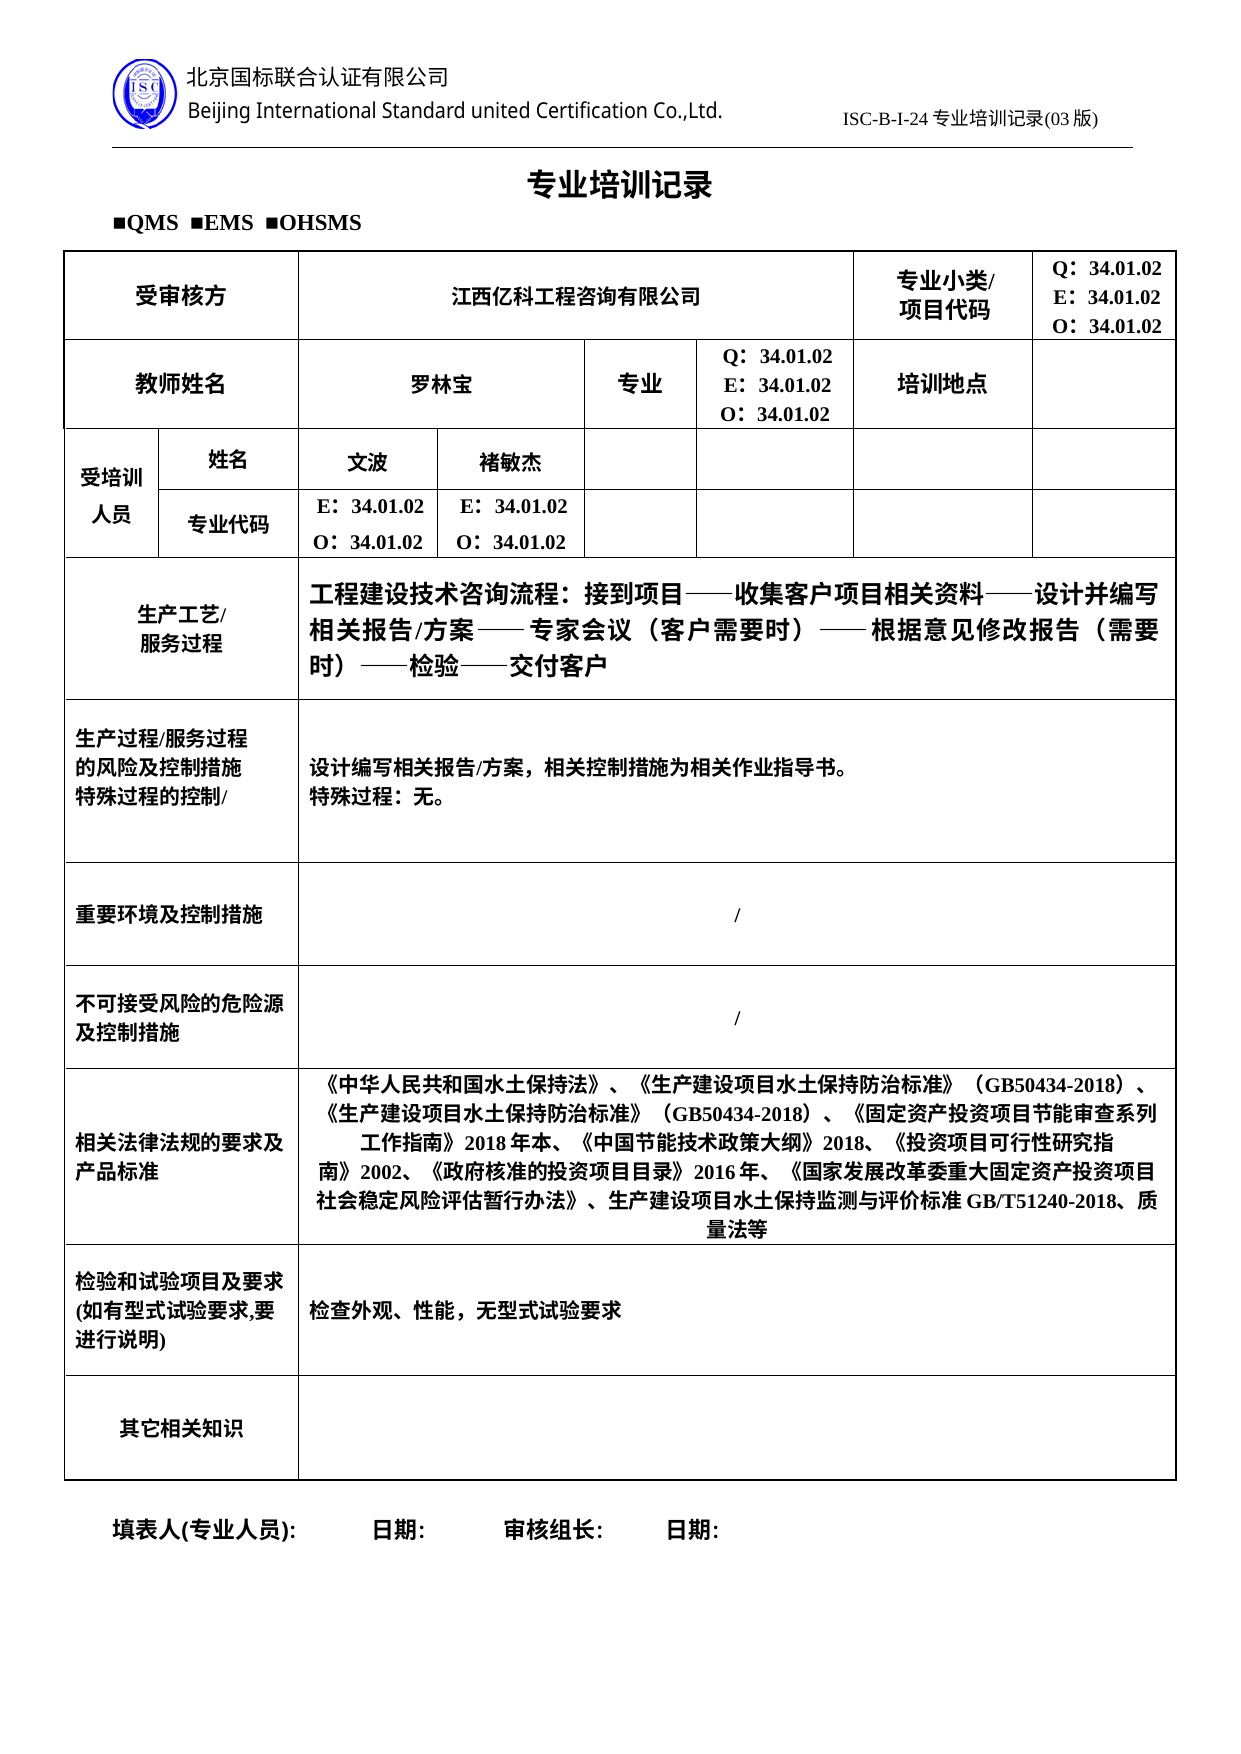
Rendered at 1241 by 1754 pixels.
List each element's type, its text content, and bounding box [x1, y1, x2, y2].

table_cell 生产过程/服务过程 的风险及控制措施 特殊过程的控制/ [65, 700, 298, 862]
table_cell 重要环境及控制措施 [65, 863, 298, 965]
table_cell 相关法律法规的要求及产品标准 [65, 1069, 298, 1244]
table_cell [697, 429, 853, 489]
table_cell [299, 1376, 1175, 1479]
table_cell 《中华人民共和国水土保持法》、《生产建设项目水土保持防治标准》（GB50434-2018）、《生产建设项目水土保持防治标准》（GB50434-2018）、《固定资产投资项目节能审查系列工作指南》2018年本、《中国节能技术政策大纲》2018、《投资项目可行性研究指南》2002、《政府核准的投资项目目录》2016年、《国家发展改革委重大固定资产投资项目社会稳定风险评估暂行办法》、生产建设项目水土保持监测与评价标准GB/T51240-2018、质量法等 [299, 1069, 1175, 1244]
table_cell 设计编写相关报告/方案，相关控制措施为相关作业指导书。 特殊过程：无。 [299, 700, 1175, 862]
table_cell Q：34.01.02 E：34.01.02 O：34.01.02 [697, 340, 853, 428]
text ■QMS ■EMS ■OHSMS [112, 204, 1128, 237]
table_cell 检查外观、性能，无型式试验要求 [299, 1245, 1175, 1375]
table_cell [585, 429, 696, 489]
table_cell [585, 490, 696, 557]
table_cell 姓名 [159, 429, 298, 489]
table_cell [854, 490, 1032, 557]
table_cell / [299, 863, 1175, 965]
table_cell [697, 490, 853, 557]
table_header 受审核方 [65, 252, 298, 339]
text 填表人(专业人员)： 日期： 审核组长： 日期： [112, 1512, 1128, 1546]
table_cell 专业代码 [159, 490, 298, 557]
table_cell 褚敏杰 [438, 429, 584, 489]
table_header Q：34.01.02 E：34.01.02 O：34.01.02 [1033, 252, 1175, 339]
table_cell E：34.01.02 O：34.01.02 [299, 490, 437, 557]
text 专业培训记录 [112, 166, 1128, 204]
table_cell 专业 [585, 340, 696, 428]
table_cell 教师姓名 [65, 340, 298, 428]
table_cell 检验和试验项目及要求(如有型式试验要求,要进行说明) [65, 1245, 298, 1375]
table_cell [1033, 429, 1175, 489]
table_cell 不可接受风险的危险源及控制措施 [65, 966, 298, 1068]
table_header 专业小类/ 项目代码 [854, 252, 1032, 339]
table_cell 生产工艺/ 服务过程 [65, 558, 298, 699]
table_cell / [299, 966, 1175, 1068]
table_cell 培训地点 [854, 340, 1032, 428]
table_header 江西亿科工程咨询有限公司 [299, 252, 853, 339]
table_cell 罗林宝 [299, 340, 584, 428]
table_cell 文波 [299, 429, 437, 489]
table_cell [854, 429, 1032, 489]
table_cell [1033, 490, 1175, 557]
table_cell E：34.01.02 O：34.01.02 [438, 490, 584, 557]
picture [112, 59, 180, 128]
table_cell 其它相关知识 [65, 1376, 298, 1479]
table_cell 工程建设技术咨询流程：接到项目——收集客户项目相关资料——设计并编写相关报告/方案——专家会议（客户需要时）——根据意见修改报告（需要时）——检验——交付客户 [299, 558, 1175, 699]
table_cell 受培训人员 [65, 429, 158, 557]
table_cell [1033, 340, 1175, 428]
